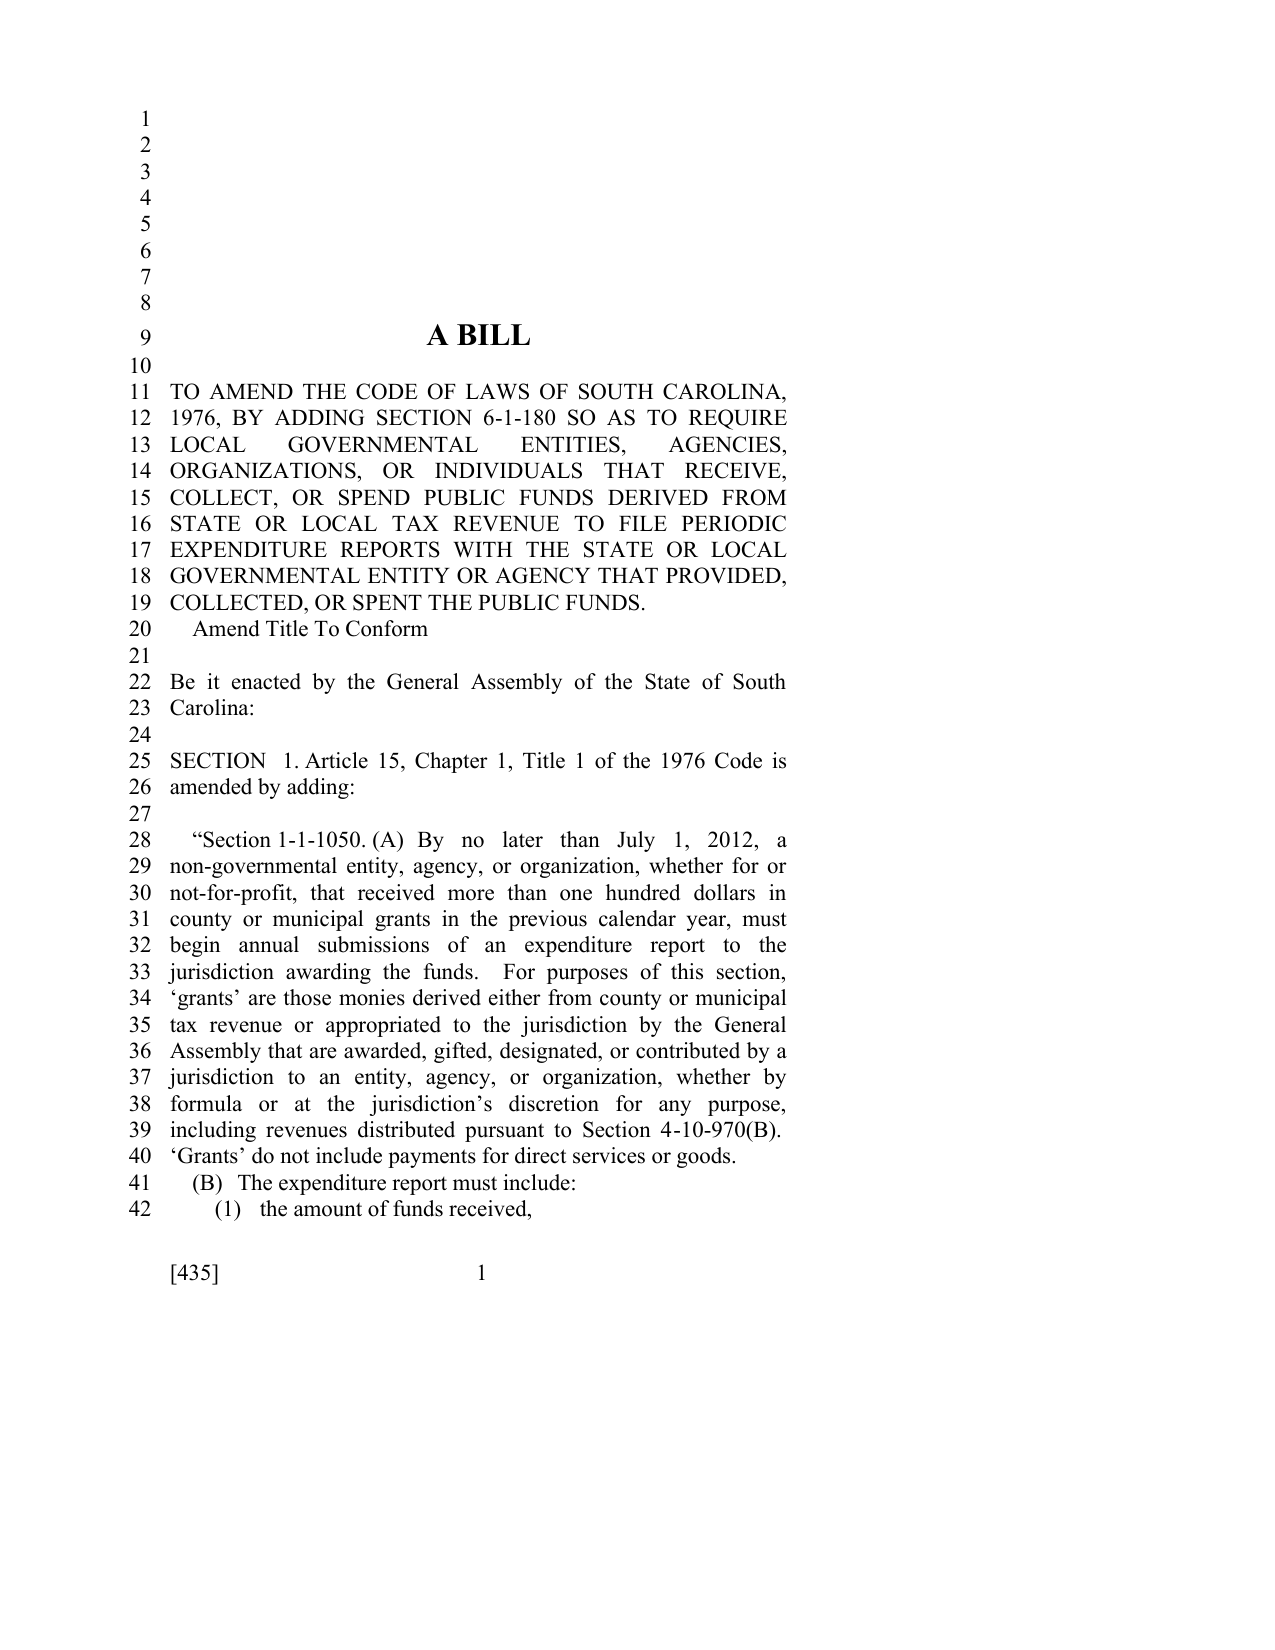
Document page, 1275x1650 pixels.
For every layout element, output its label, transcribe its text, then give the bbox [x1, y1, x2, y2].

text Be it enacted by the General Assembly of the State of South Carolina: [169, 668, 787, 721]
text (B) The expenditure report must include: [169, 1169, 787, 1195]
text TO AMEND THE CODE OF LAWS OF SOUTH CAROLINA, 1976, BY ADDING SECTION 6-1-180 SO AS TO REQUIRE LOCAL GOVERNMENTAL ENTITIES, AGENCIES, ORGANIZATIONS, OR INDIVIDUALS THAT RECEIVE, COLLECT, OR SPEND PUBLIC FUNDS DERIVED FROM STATE OR LOCAL TAX REVENUE TO FILE PERIODIC EXPENDITURE REPORTS WITH THE STATE OR LOCAL GOVERNMENTAL ENTITY OR AGENCY THAT PROVIDED, COLLECTED, OR SPENT THE PUBLIC FUNDS. [169, 378, 787, 615]
text A BILL [169, 316, 787, 352]
text Amend Title To Conform [169, 615, 787, 642]
text “Section 1-1-1050. (A) By no later than July 1, 2012, a non-governmental entity, agency, or organization, whether for or not-for-profit, that received more than one hundred dollars in county or municipal grants in the previous calendar year, must begin annual submissions of an expenditure report to the jurisdiction awarding the funds. For purposes of this section, ‘grants’ are those monies derived either from county or municipal tax revenue or appropriated to the jurisdiction by the General Assembly that are awarded, gifted, designated, or contributed by a jurisdiction to an entity, agency, or organization, whether by formula or at the jurisdiction’s discretion for any purpose, including revenues distributed pursuant to Section 4-10-970(B). ‘Grants’ do not include payments for direct services or goods. [169, 826, 787, 1169]
text (1) the amount of funds received, [169, 1195, 787, 1221]
text SECTION 1. Article 15, Chapter 1, Title 1 of the 1976 Code is amended by adding: [169, 747, 787, 800]
